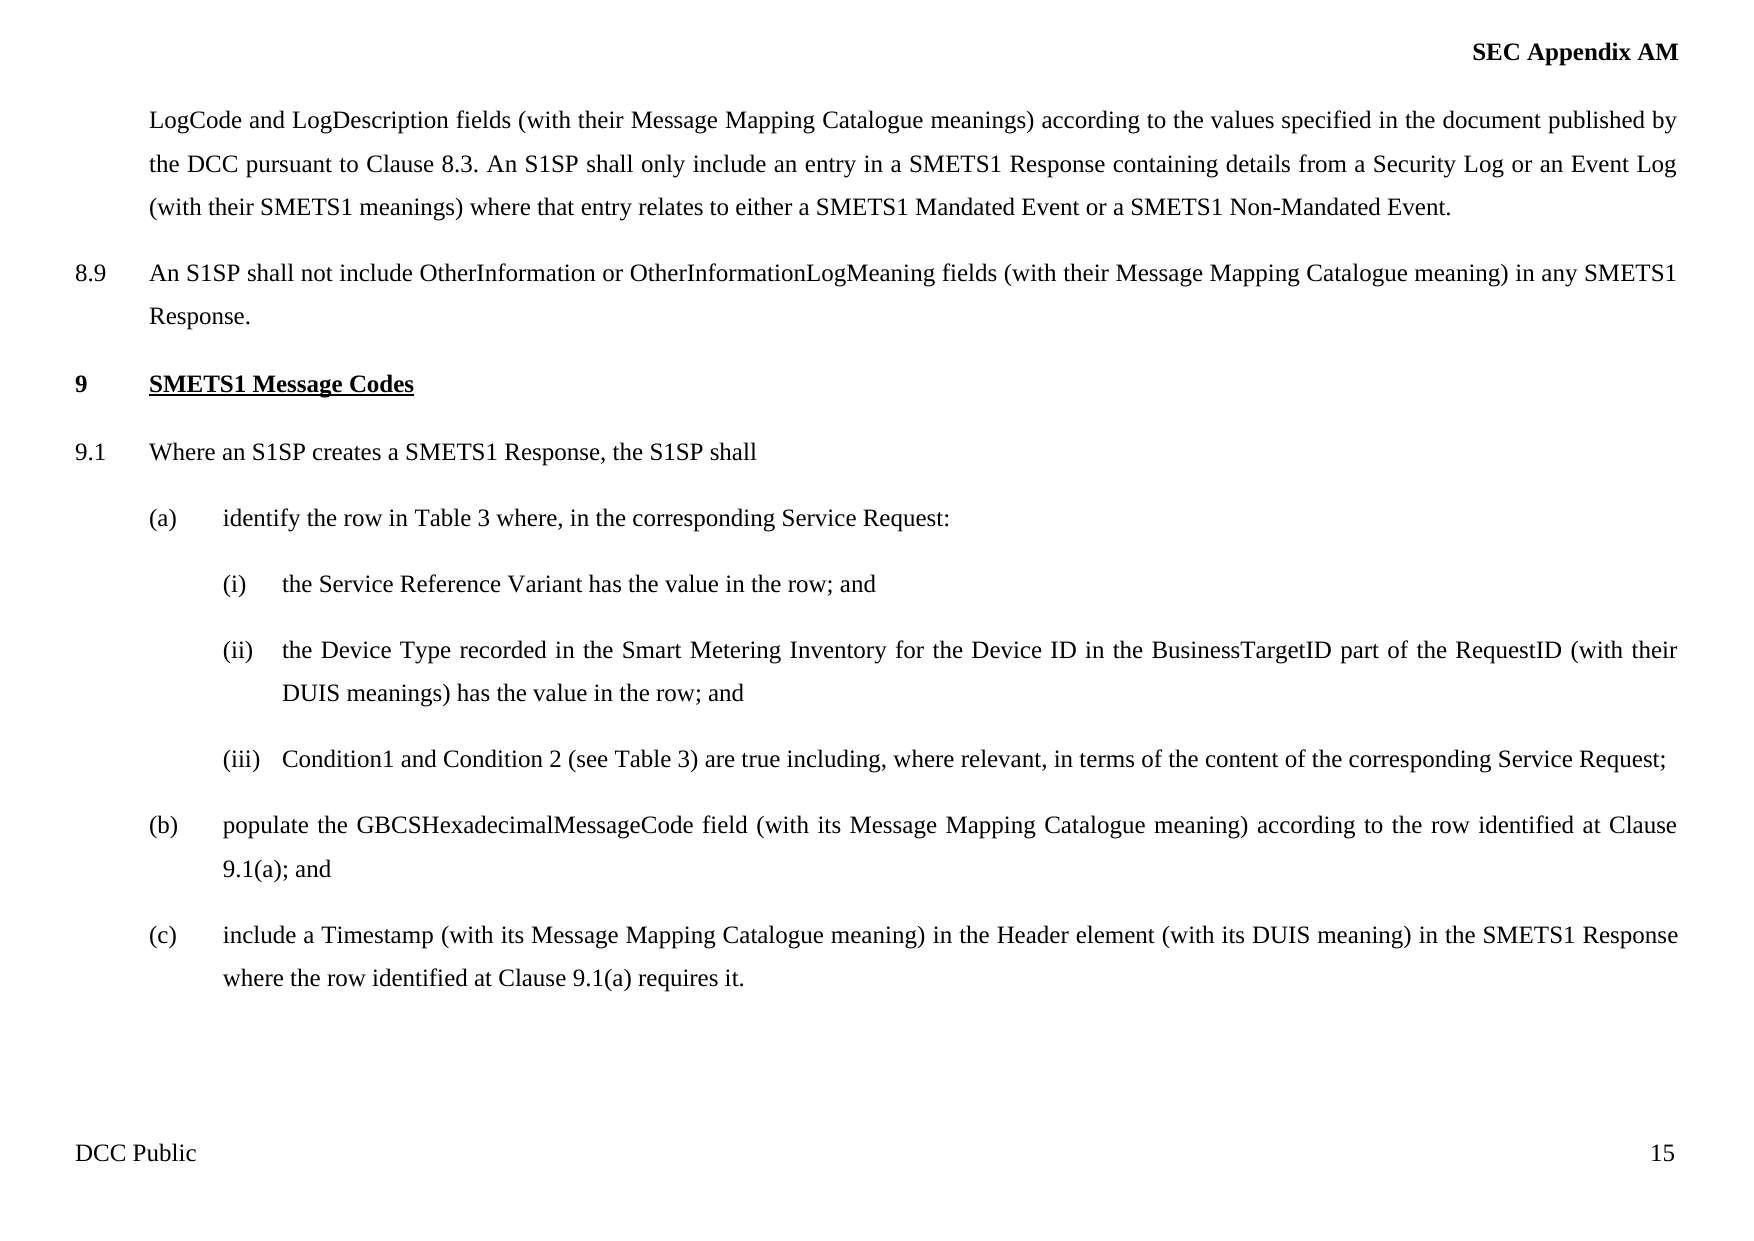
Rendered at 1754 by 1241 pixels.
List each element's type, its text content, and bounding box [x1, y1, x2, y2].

subtitle SMETS1 Message Codes [75, 369, 1679, 398]
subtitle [75, 106, 1679, 221]
subtitle the Device Type recorded in the Smart Metering Inventory for the Device ID in the BusinessTargetID part of the RequestID (with their DUIS meanings) has the value in the row; and [223, 635, 1679, 707]
subtitle include a Timestamp (with its Message Mapping Catalogue meaning) in the Header element (with its DUIS meaning) in the SMETS1 Response where the row identified at Clause 9.1(a) requires it. [149, 920, 1679, 992]
subtitle Where an S1SP creates a SMETS1 Response, the S1SP shall [75, 437, 1679, 466]
subtitle the Service Reference Variant has the value in the row; and [223, 569, 1679, 598]
subtitle An S1SP shall not include OtherInformation or OtherInformationLogMeaning fields (with their Message Mapping Catalogue meaning) in any SMETS1 Response. [75, 258, 1679, 330]
subtitle populate the GBCSHexadecimalMessageCode field (with its Message Mapping Catalogue meaning) according to the row identified at Clause 9.1(a); and [149, 811, 1679, 882]
subtitle Condition1 and Condition 2 (see Table 3) are true including, where relevant, in terms of the content of the corresponding Service Request; [223, 744, 1679, 773]
subtitle identify the row in Table 3 where, in the corresponding Service Request: [149, 503, 1679, 532]
